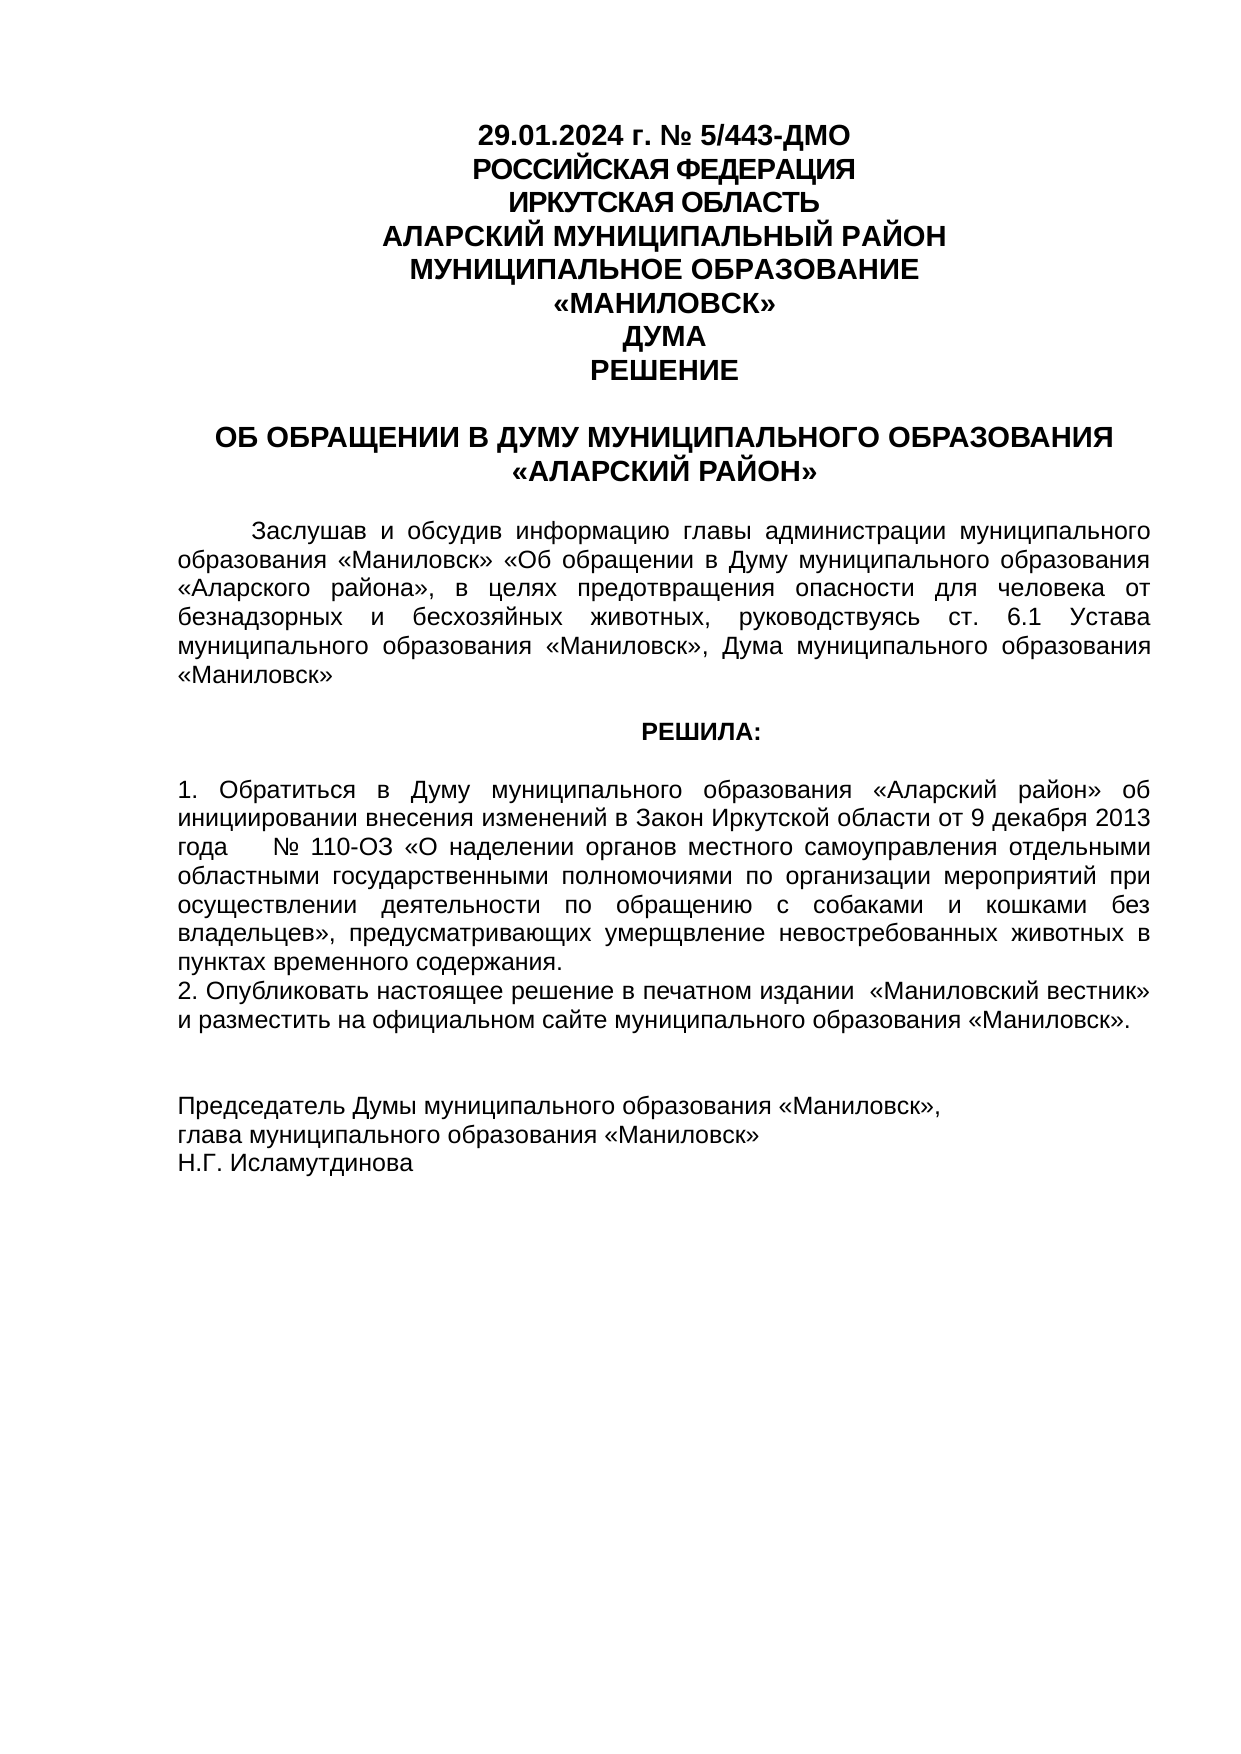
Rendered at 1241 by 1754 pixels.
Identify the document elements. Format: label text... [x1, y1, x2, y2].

text ОБ ОБРАЩЕНИИ В ДУМУ МУНИЦИПАЛЬНОГО ОБРАЗОВАНИЯ «АЛАРСКИЙ РАЙОН» [177, 420, 1152, 487]
text АЛАРСКИЙ МУНИЦИПАЛЬНЫЙ РАЙОН [177, 219, 1152, 252]
text «МАНИЛОВСК» [177, 286, 1152, 319]
text Заслушав и обсудив информацию главы администрации муниципального образования «Маниловск» «Об обращении в Думу муниципального образования «Аларского района», в целях предотвращения опасности для человека от безнадзорных и бесхозяйных животных, руководствуясь ст. 6.1 Устава муниципального образования «Маниловск», Дума муниципального образования «Маниловск» [177, 516, 1152, 688]
text глава муниципального образования «Маниловск» [177, 1119, 1152, 1148]
text ДУМА [177, 319, 1152, 353]
text 2. Опубликовать настоящее решение в печатном издании «Маниловский вестник» и разместить на официальном сайте муниципального образования «Маниловск». [177, 976, 1152, 1033]
text ИРКУТСКАЯ ОБЛАСТЬ [177, 185, 1152, 219]
text РОССИЙСКАЯ ФЕДЕРАЦИЯ [177, 152, 1152, 185]
text 1. Обратиться в Думу муниципального образования «Аларский район» об инициировании внесения изменений в Закон Иркутской области от 9 декабря 2013 года № 110-ОЗ «О наделении органов местного самоуправления отдельными областными государственными полномочиями по организации мероприятий при осуществлении деятельности по обращению с собаками и кошками без владельцев», предусматривающих умерщвление невостребованных животных в пунктах временного содержания. [177, 774, 1152, 976]
text МУНИЦИПАЛЬНОЕ ОБРАЗОВАНИЕ [177, 252, 1152, 286]
text Н.Г. Исламутдинова [177, 1148, 1152, 1177]
text Председатель Думы муниципального образования «Маниловск», [177, 1091, 1152, 1119]
text РЕШИЛА: [177, 717, 1152, 746]
text РЕШЕНИЕ [177, 353, 1152, 386]
text 29.01.2024 г. № 5/443-ДМО [177, 118, 1152, 152]
